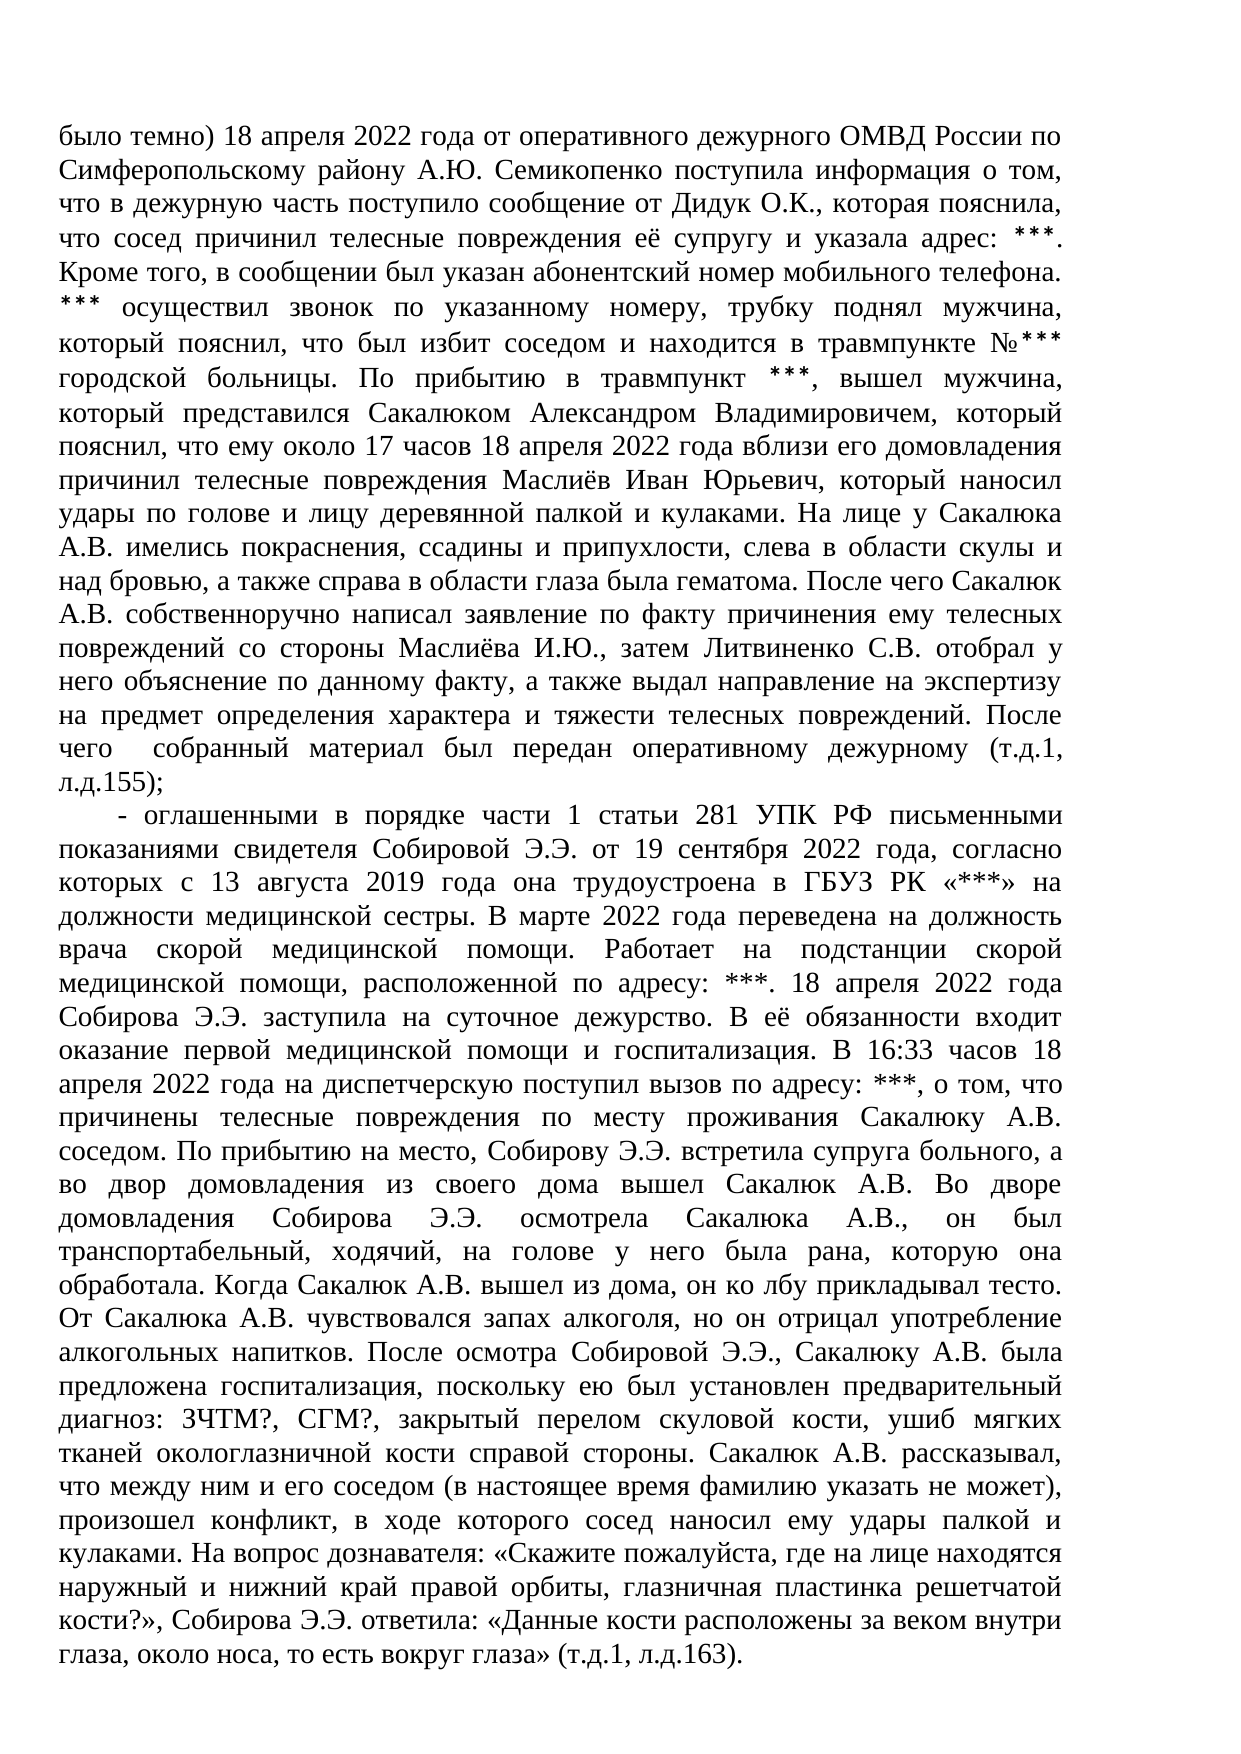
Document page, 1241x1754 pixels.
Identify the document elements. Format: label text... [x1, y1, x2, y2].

text - оглашенными в порядке части 1 статьи 281 УПК РФ письменными показаниями свидетеля Собировой Э.Э. от 19 сентября 2022 года, согласно которых с 13 августа 2019 года она трудоустроена в ГБУЗ РК «***» на должности медицинской сестры. В марте 2022 года переведена на должность врача скорой медицинской помощи. Работает на подстанции скорой медицинской помощи, расположенной по адресу: ***. 18 апреля 2022 года Собирова Э.Э. заступила на суточное дежурство. В её обязанности входит оказание первой медицинской помощи и госпитализация. В 16:33 часов 18 апреля 2022 года на диспетчерскую поступил вызов по адресу: ***, о том, что причинены телесные повреждения по месту проживания Сакалюку А.В. соседом. По прибытию на место, Собирову Э.Э. встретила супруга больного, а во двор домовладения из своего дома вышел Сакалюк А.В. Во дворе домовладения Собирова Э.Э. осмотрела Сакалюка А.В., он был транспортабельный, ходячий, на голове у него была рана, которую она обработала. Когда Сакалюк А.В. вышел из дома, он ко лбу прикладывал тесто. От Сакалюка А.В. чувствовался запах алкоголя, но он отрицал употребление алкогольных напитков. После осмотра Собировой Э.Э., Сакалюку А.В. была предложена госпитализация, поскольку ею был установлен предварительный диагноз: ЗЧТМ?, СГМ?, закрытый перелом скуловой кости, ушиб мягких тканей окологлазничной кости справой стороны. Сакалюк А.В. рассказывал, что между ним и его соседом (в настоящее время фамилию указать не может), произошел конфликт, в ходе которого сосед наносил ему удары палкой и кулаками. На вопрос дознавателя: «Скажите пожалуйста, где на лице находятся наружный и нижний край правой орбиты, глазничная пластинка решетчатой кости?», Собирова Э.Э. ответила: «Данные кости расположены за веком внутри глаза, около носа, то есть вокруг глаза» (т.д.1, л.д.163). [58, 797, 1063, 1669]
